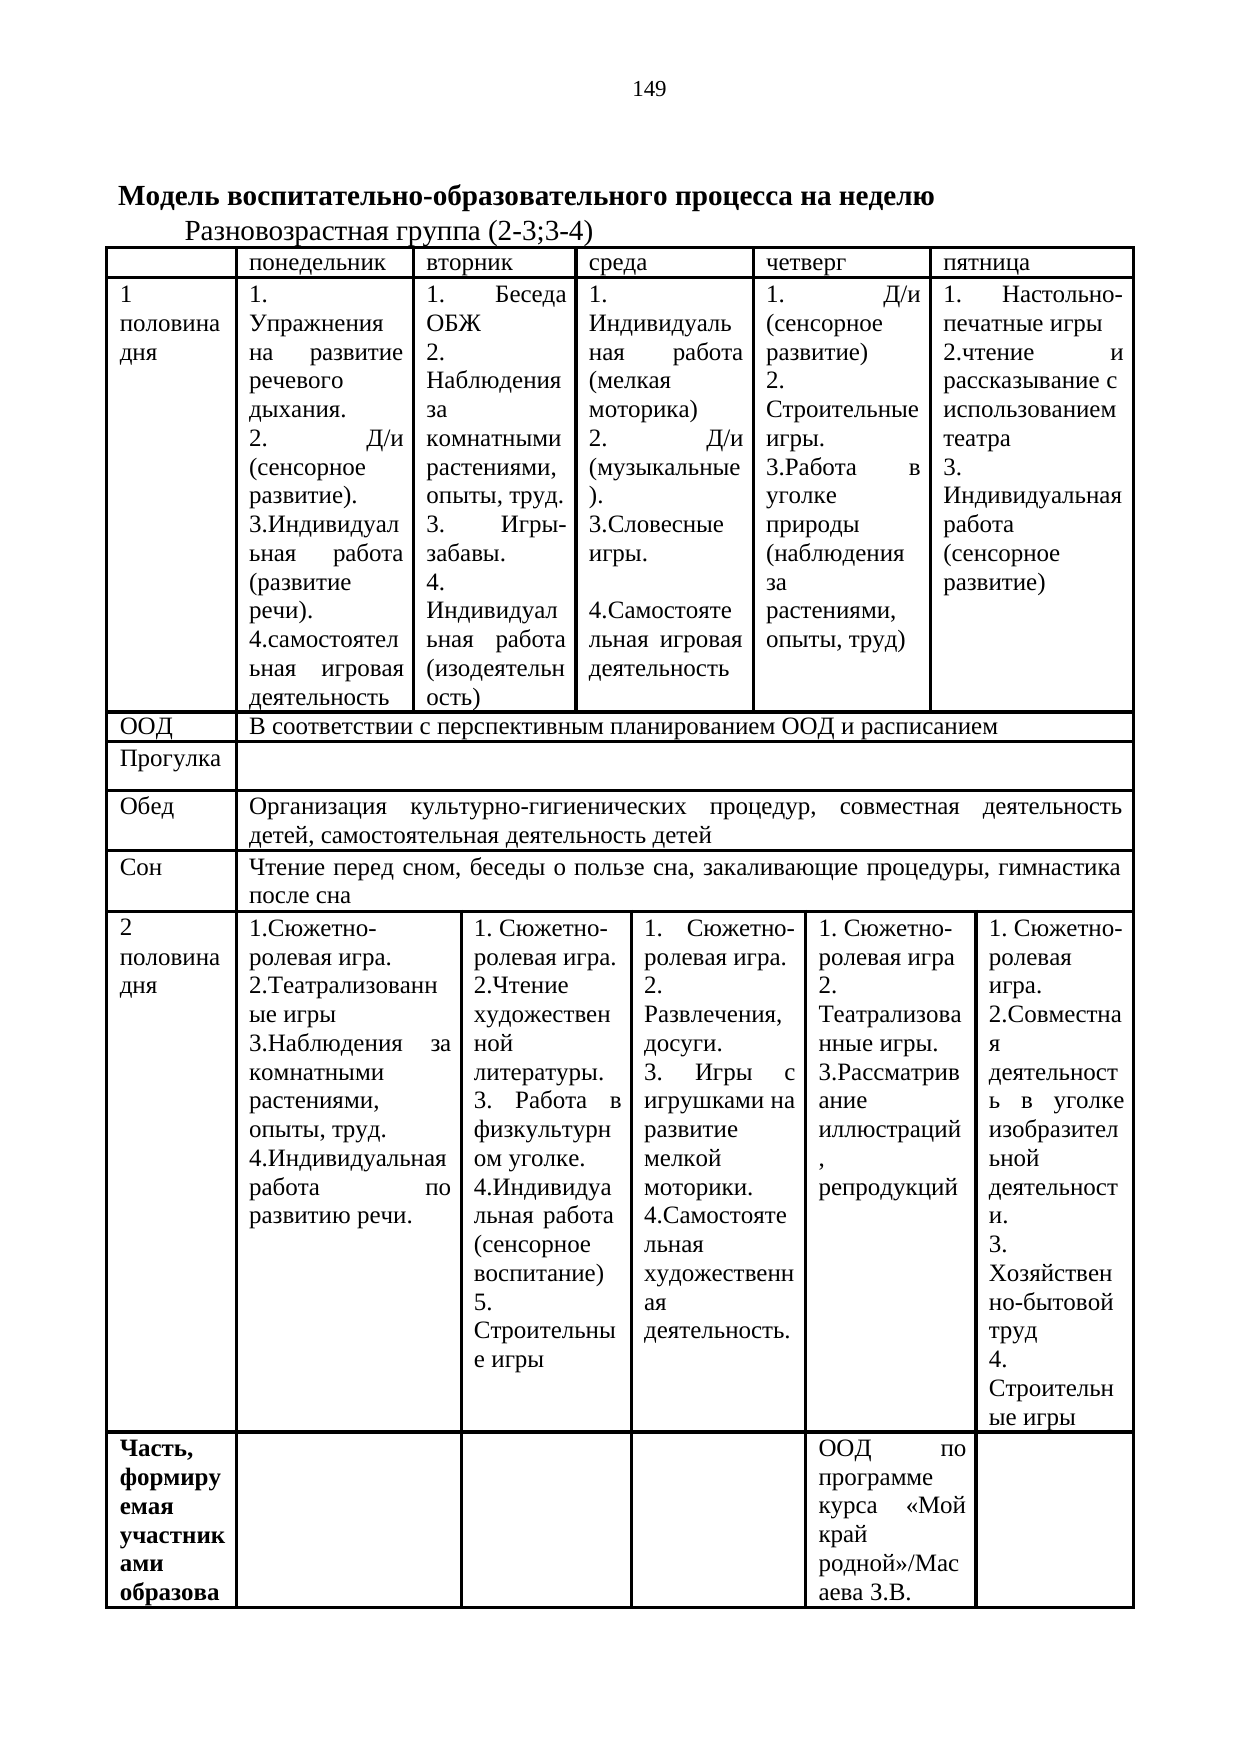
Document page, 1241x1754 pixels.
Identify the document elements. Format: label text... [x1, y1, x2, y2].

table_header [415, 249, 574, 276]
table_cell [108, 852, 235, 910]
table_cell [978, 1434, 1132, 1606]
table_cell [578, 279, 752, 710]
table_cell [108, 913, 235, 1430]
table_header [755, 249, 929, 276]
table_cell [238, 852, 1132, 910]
text Модель воспитательно-образовательного процесса на неделю [118, 179, 1221, 213]
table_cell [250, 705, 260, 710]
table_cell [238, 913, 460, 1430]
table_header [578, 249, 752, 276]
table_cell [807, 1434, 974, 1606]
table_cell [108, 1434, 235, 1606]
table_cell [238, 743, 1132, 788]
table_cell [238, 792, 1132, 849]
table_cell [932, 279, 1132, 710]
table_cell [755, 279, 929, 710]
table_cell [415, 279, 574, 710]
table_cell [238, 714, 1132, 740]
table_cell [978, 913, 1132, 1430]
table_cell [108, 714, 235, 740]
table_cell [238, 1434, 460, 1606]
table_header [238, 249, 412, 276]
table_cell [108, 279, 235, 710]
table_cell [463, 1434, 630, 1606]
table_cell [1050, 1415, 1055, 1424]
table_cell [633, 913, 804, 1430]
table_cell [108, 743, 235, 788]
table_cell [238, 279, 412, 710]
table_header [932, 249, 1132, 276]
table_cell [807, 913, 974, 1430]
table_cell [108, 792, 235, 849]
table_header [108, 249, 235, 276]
text Разновозрастная группа (2-3;3-4) [184, 213, 1221, 246]
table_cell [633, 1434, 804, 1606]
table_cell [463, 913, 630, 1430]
